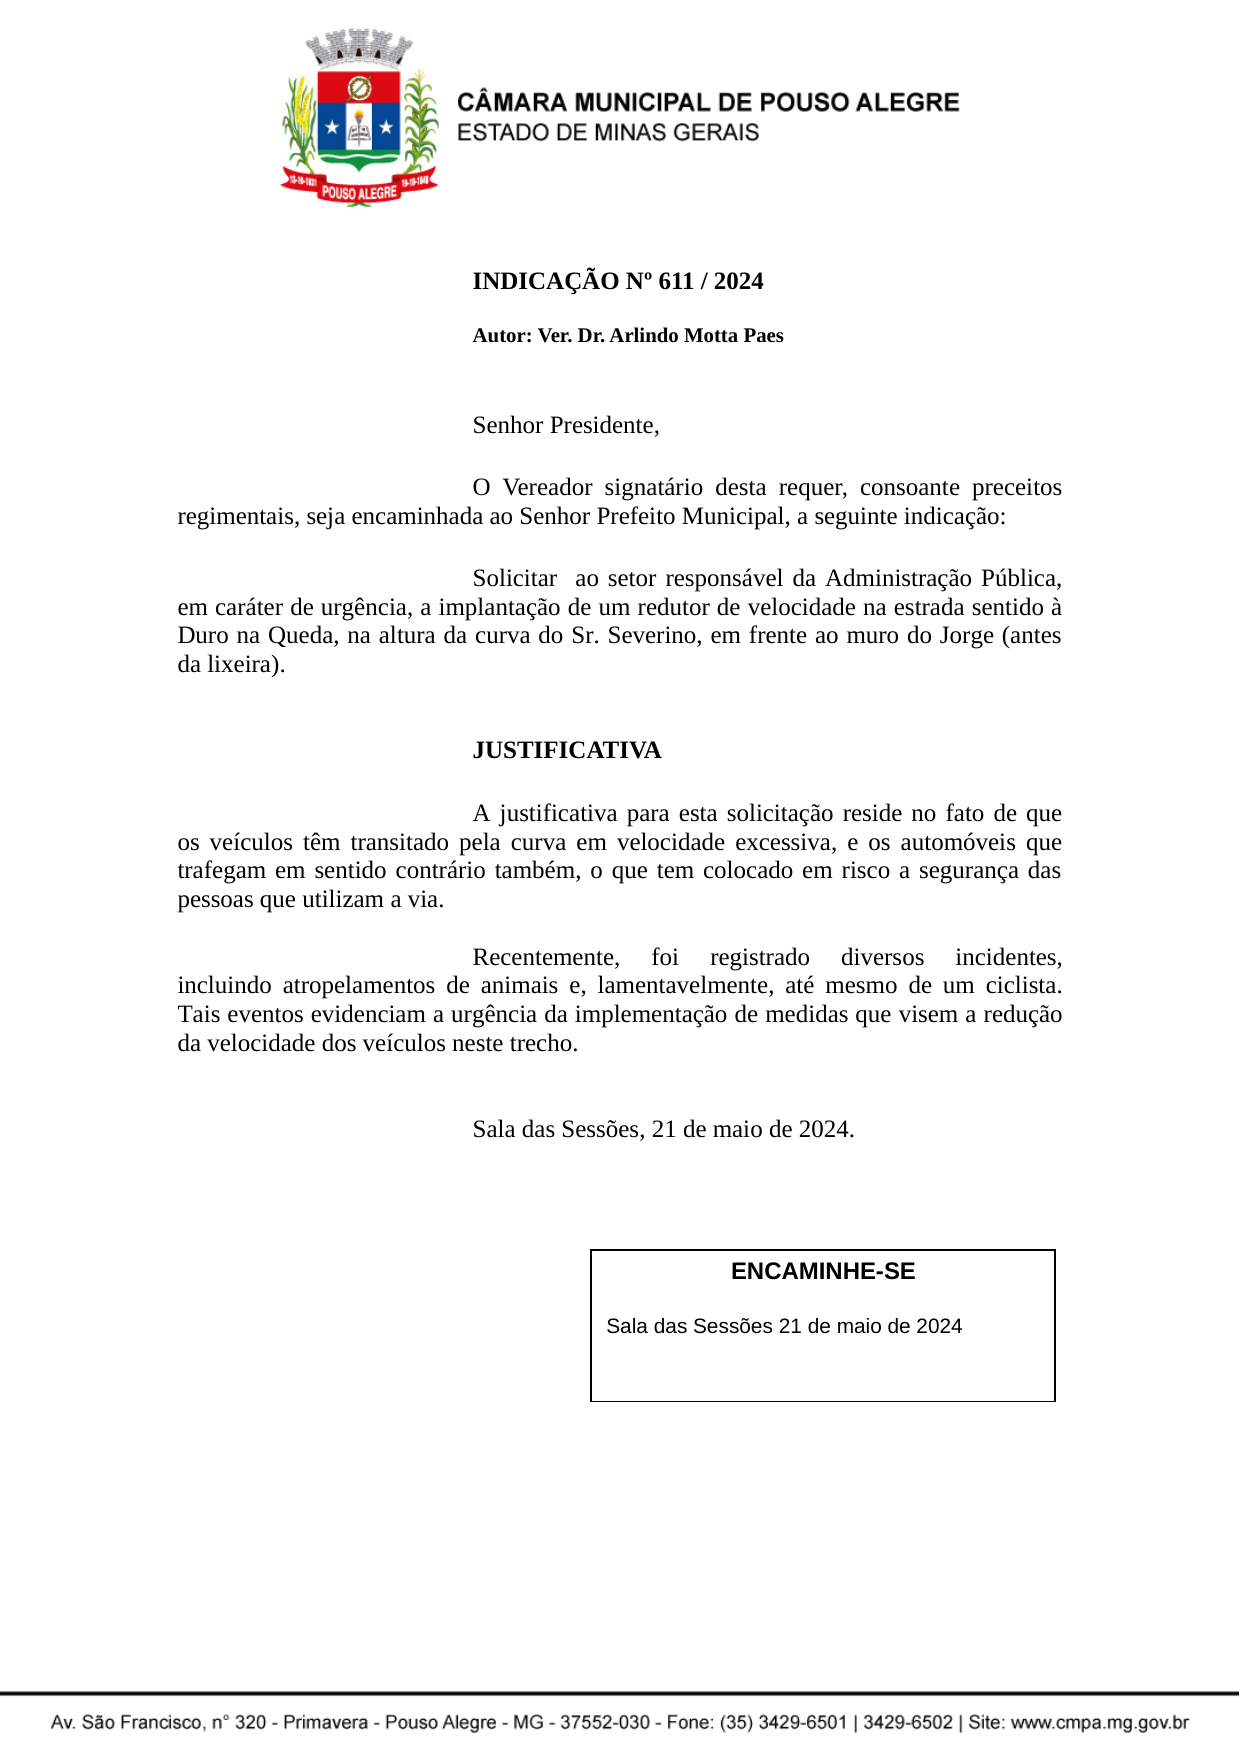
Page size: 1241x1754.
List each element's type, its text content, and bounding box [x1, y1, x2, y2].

text Autor: Ver. Dr. Arlindo Motta Paes [472, 323, 1063, 347]
text Solicitar ao setor responsável da Administração Pública, em caráter de urgência, a implantação de um redutor de velocidade na estrada sentido à Duro na Queda, na altura da curva do Sr. Severino, em frente ao muro do Jorge (antes da lixeira). [177, 563, 1063, 678]
picture [0, 1655, 1239, 1752]
text Sala das Sessões, 21 de maio de 2024. [472, 1114, 1063, 1143]
text INDICAÇÃO Nº 611 / 2024 [472, 266, 1063, 294]
text A justificativa para esta solicitação reside no fato de que os veículos têm transitado pela curva em velocidade excessiva, e os automóveis que trafegam em sentido contrário também, o que tem colocado em risco a segurança das pessoas que utilizam a via. [177, 798, 1063, 913]
text Senhor Presidente, [472, 410, 1063, 438]
text JUSTIFICATIVA [177, 736, 1004, 764]
picture [0, 0, 1240, 237]
text Recentemente, foi registrado diversos incidentes, incluindo atropelamentos de animais e, lamentavelmente, até mesmo de um ciclista. Tais eventos evidenciam a urgência da implementação de medidas que visem a redução da velocidade dos veículos neste trecho. [177, 942, 1063, 1057]
text O Vereador signatário desta requer, consoante preceitos regimentais, seja encaminhada ao Senhor Prefeito Municipal, a seguinte indicação: [177, 472, 1063, 529]
